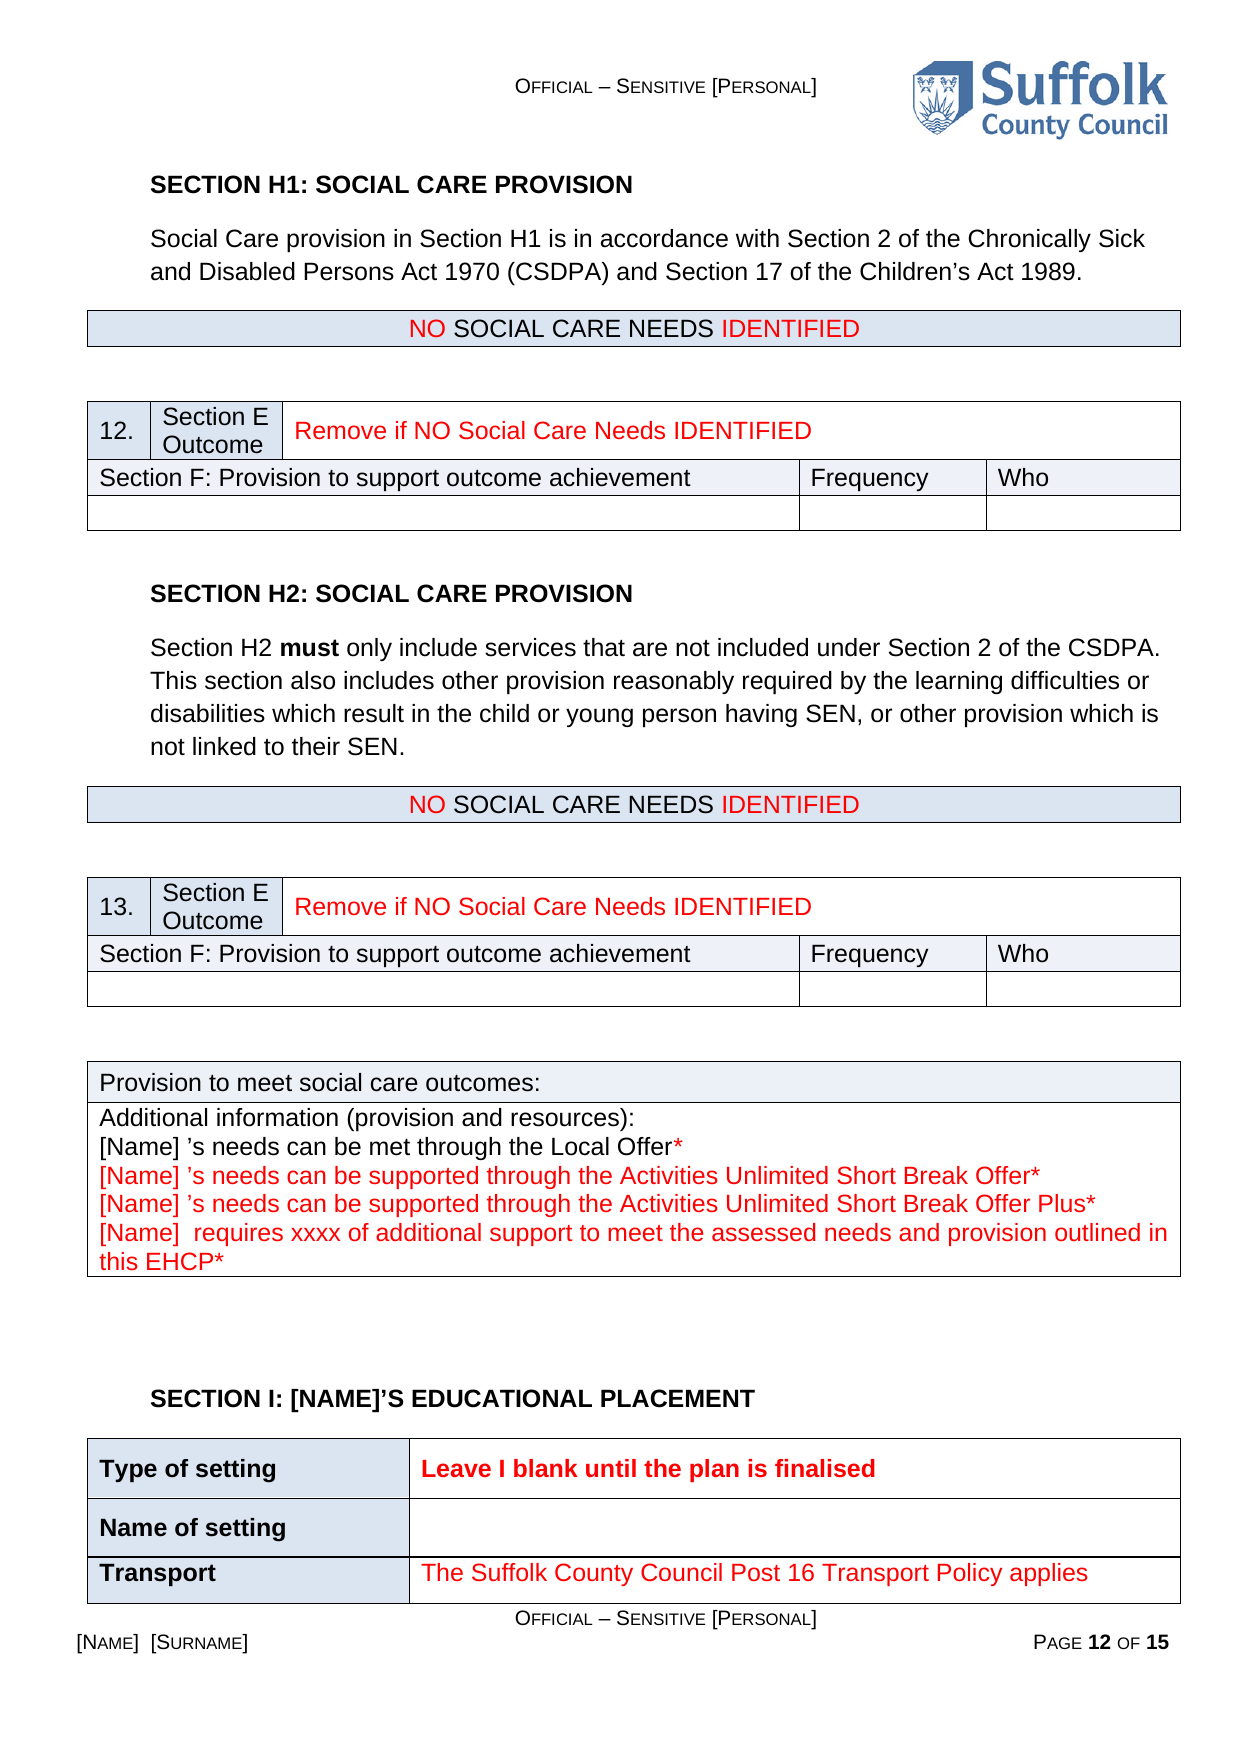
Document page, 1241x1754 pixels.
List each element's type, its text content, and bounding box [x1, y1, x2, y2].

table_cell [987, 496, 1180, 530]
text Section H2: Social Care PROVISION [150, 579, 1181, 608]
table_cell Section F: Provision to support outcome achievement [88, 936, 799, 971]
table_header Leave I blank until the plan is finalised [410, 1439, 1180, 1497]
text Section I: [Name]’s Educational Placement [150, 1384, 1181, 1413]
table_header [88, 878, 150, 935]
table_header NO SOCIAL CARE NEEDS IDENTIFIED [88, 787, 1180, 822]
table_header Type of setting [88, 1439, 409, 1497]
table_cell [410, 1499, 1180, 1556]
text Social Care provision in Section H1 is in accordance with Section 2 of the Chronically Sick and Disabled Persons Act 1970 (CSDPA) and Section 17 of the Children’s Act 1989. [150, 223, 1181, 285]
table_cell Additional information (provision and resources): [Name] ’s needs can be met through the Local Offer* [Name] ’s needs can be supported through the Activities Unlimited Short Break Offer* [Name] ’s needs can be supported through the Activities Unlimited Short Break Offer Plus* [Name] requires xxxx of additional support to meet the assessed needs and provision outlined in this EHCP* [88, 1103, 1180, 1276]
table_cell [88, 496, 799, 530]
table_cell [987, 972, 1180, 1006]
table_cell [800, 496, 986, 530]
table_cell Who [987, 936, 1180, 971]
table_header Remove if NO Social Care Needs IDENTIFIED [283, 878, 1180, 935]
table_cell Who [987, 460, 1180, 495]
table_header Remove if NO Social Care Needs IDENTIFIED [283, 402, 1180, 459]
table_cell [88, 972, 799, 1006]
table_cell Frequency [800, 460, 986, 495]
table_header [88, 402, 150, 459]
table_header Section E Outcome [151, 878, 282, 935]
text Section H1: Social Care PROVISION [150, 170, 1181, 198]
table_header NO SOCIAL CARE NEEDS IDENTIFIED [88, 311, 1180, 346]
table_cell [800, 972, 986, 1006]
text Section H2 must only include services that are not included under Section 2 of the CSDPA. This section also includes other provision reasonably required by the learning difficulties or disabilities which result in the child or young person having SEN, or other provision which is not linked to their SEN. [150, 633, 1181, 761]
table_cell Name of setting [88, 1499, 409, 1556]
table_cell Transport [88, 1558, 409, 1603]
table_cell Frequency [800, 936, 986, 971]
table_header Provision to meet social care outcomes: [88, 1062, 1180, 1102]
table_cell Section F: Provision to support outcome achievement [88, 460, 799, 495]
table_header Section E Outcome [151, 402, 282, 459]
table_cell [410, 1558, 1180, 1603]
